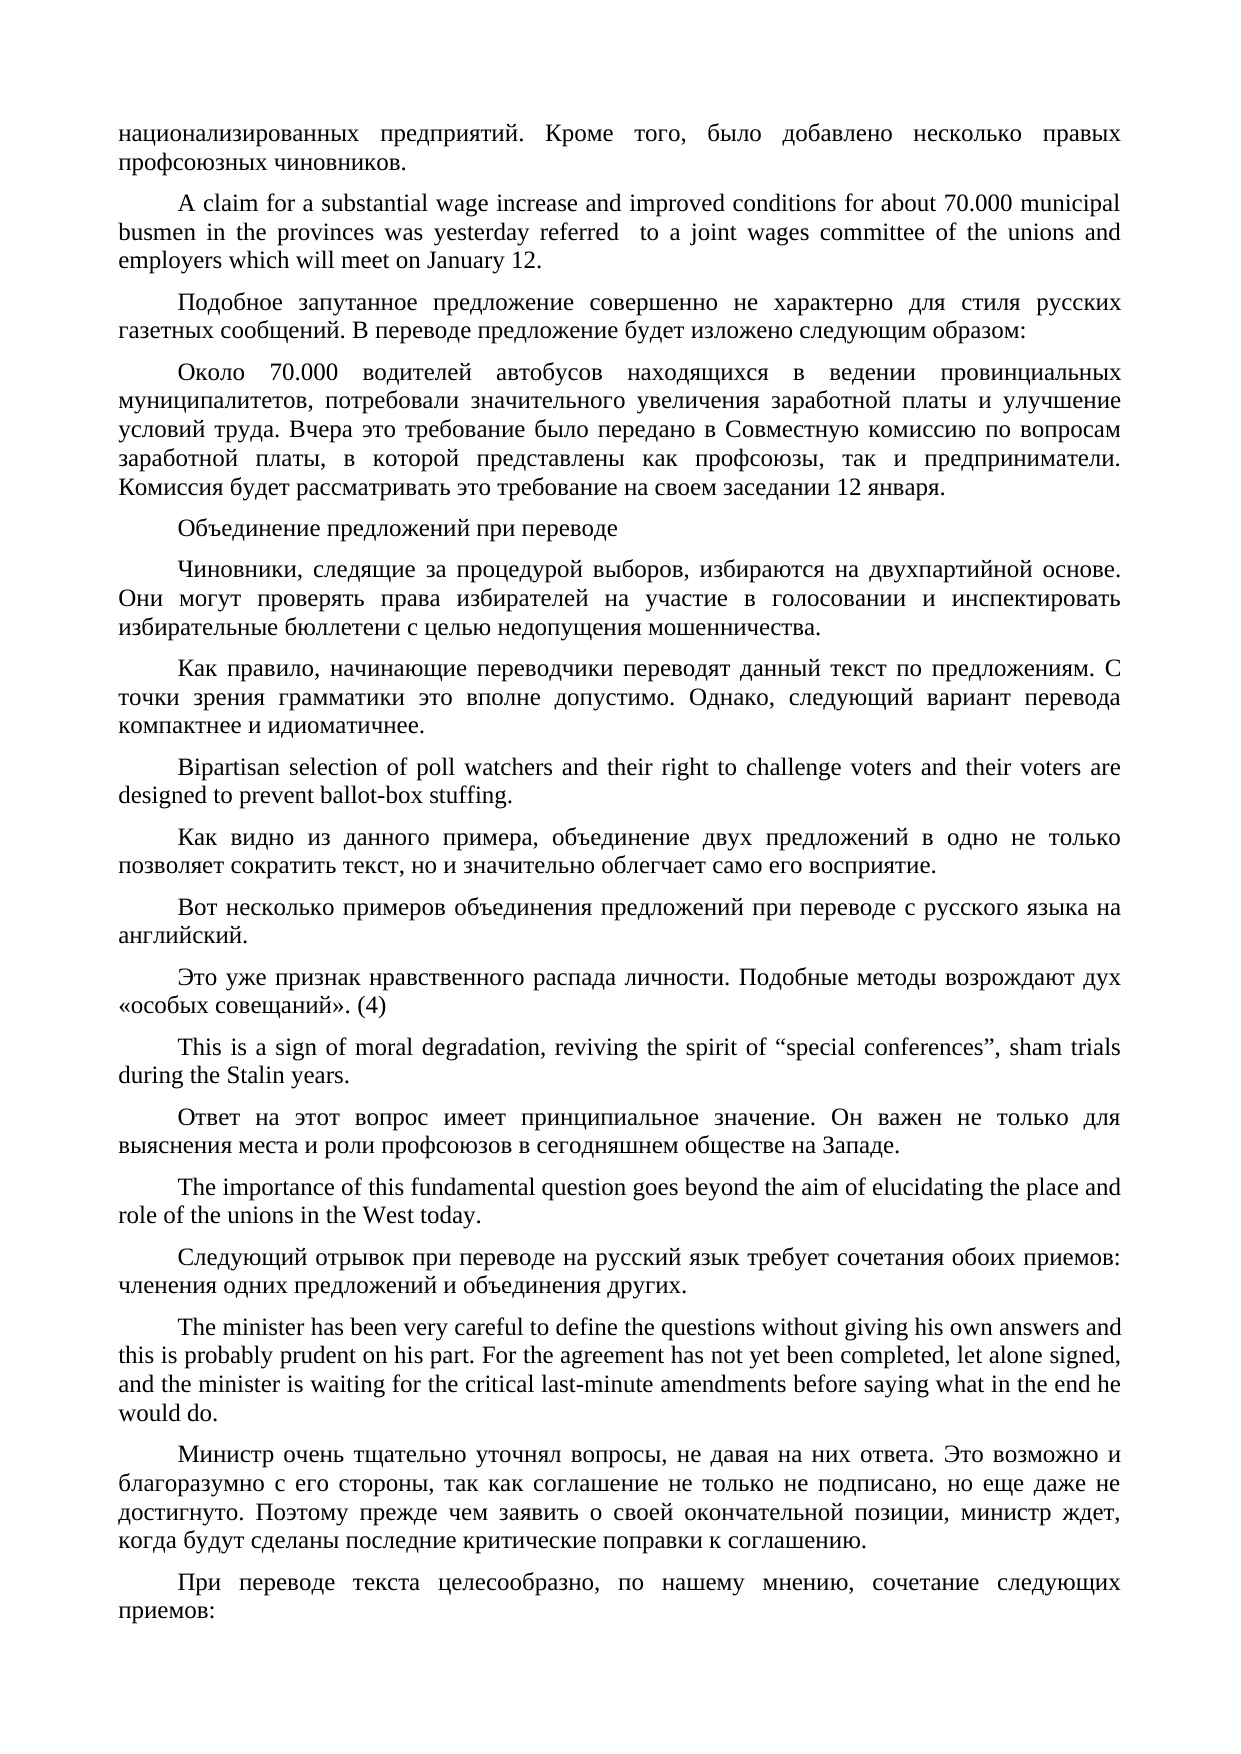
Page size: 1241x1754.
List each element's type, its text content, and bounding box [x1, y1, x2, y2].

text Министр очень тщательно уточнял вопросы, не давая на них ответа. Это возможно и благоразумно с его стороны, так как соглашение не только не подписано, но еще даже не достигнуто. Поэтому прежде чем заявить о своей окончательной позиции, министр ждет, когда будут сделаны последние критические поправки к соглашению. [118, 1439, 1122, 1554]
text Подобное запутанное предложение совершенно не характерно для стиля русских газетных сообщений. В переводе предложение будет изложено следующим образом: [118, 287, 1122, 344]
text Следующий отрывок при переводе на русский язык требует сочетания обоих приемов: членения одних предложений и объединения других. [118, 1242, 1122, 1299]
text Это уже признак нравственного распада личности. Подобные методы возрождают дух «особых совещаний». (4) [118, 962, 1122, 1019]
text Bipartisan selection of poll watchers and their right to challenge voters and their voters are designed to prevent ballot-box stuffing. [118, 752, 1122, 809]
text Как видно из данного примера, объединение двух предложений в одно не только позволяет сократить текст, но и значительно облегчает само его восприятие. [118, 822, 1122, 879]
text The importance of this fundamental question goes beyond the aim of elucidating the place and role of the unions in the West today. [118, 1172, 1122, 1229]
text This is a sign of moral degradation, reviving the spirit of “special conferences”, sham trials during the Stalin years. [118, 1032, 1122, 1089]
text The minister has been very careful to define the questions without giving his own answers and this is probably prudent on his part. For the agreement has not yet been completed, let alone signed, and the minister is waiting for the critical last-minute amendments before saying what in the end he would do. [118, 1312, 1122, 1427]
text A claim for a substantial wage increase and improved conditions for about 70.000 municipal busmen in the provinces was yesterday referred to a joint wages committee of the unions and employers which will meet on January 12. [118, 188, 1122, 274]
text Ответ на этот вопрос имеет принципиальное значение. Он важен не только для выяснения места и роли профсоюзов в сегодняшнем обществе на Западе. [118, 1102, 1122, 1159]
text Около 70.000 водителей автобусов находящихся в ведении провинциальных муниципалитетов, потребовали значительного увеличения заработной платы и улучшение условий труда. Вчера это требование было передано в Совместную комиссию по вопросам заработной платы, в которой представлены как профсоюзы, так и предприниматели. Комиссия будет рассматривать это требование на своем заседании 12 января. [118, 357, 1122, 501]
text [118, 118, 1122, 176]
text Вот несколько примеров объединения предложений при переводе с русского языка на английский. [118, 892, 1122, 949]
text Чиновники, следящие за процедурой выборов, избираются на двухпартийной основе. Они могут проверять права избирателей на участие в голосовании и инспектировать избирательные бюллетени с целью недопущения мошенничества. [118, 554, 1122, 641]
text Объединение предложений при переводе [118, 513, 1122, 542]
text Как правило, начинающие переводчики переводят данный текст по предложениям. С точки зрения грамматики это вполне допустимо. Однако, следующий вариант перевода компактнее и идиоматичнее. [118, 653, 1122, 739]
text При переводе текста целесообразно, по нашему мнению, сочетание следующих приемов: [118, 1567, 1122, 1624]
